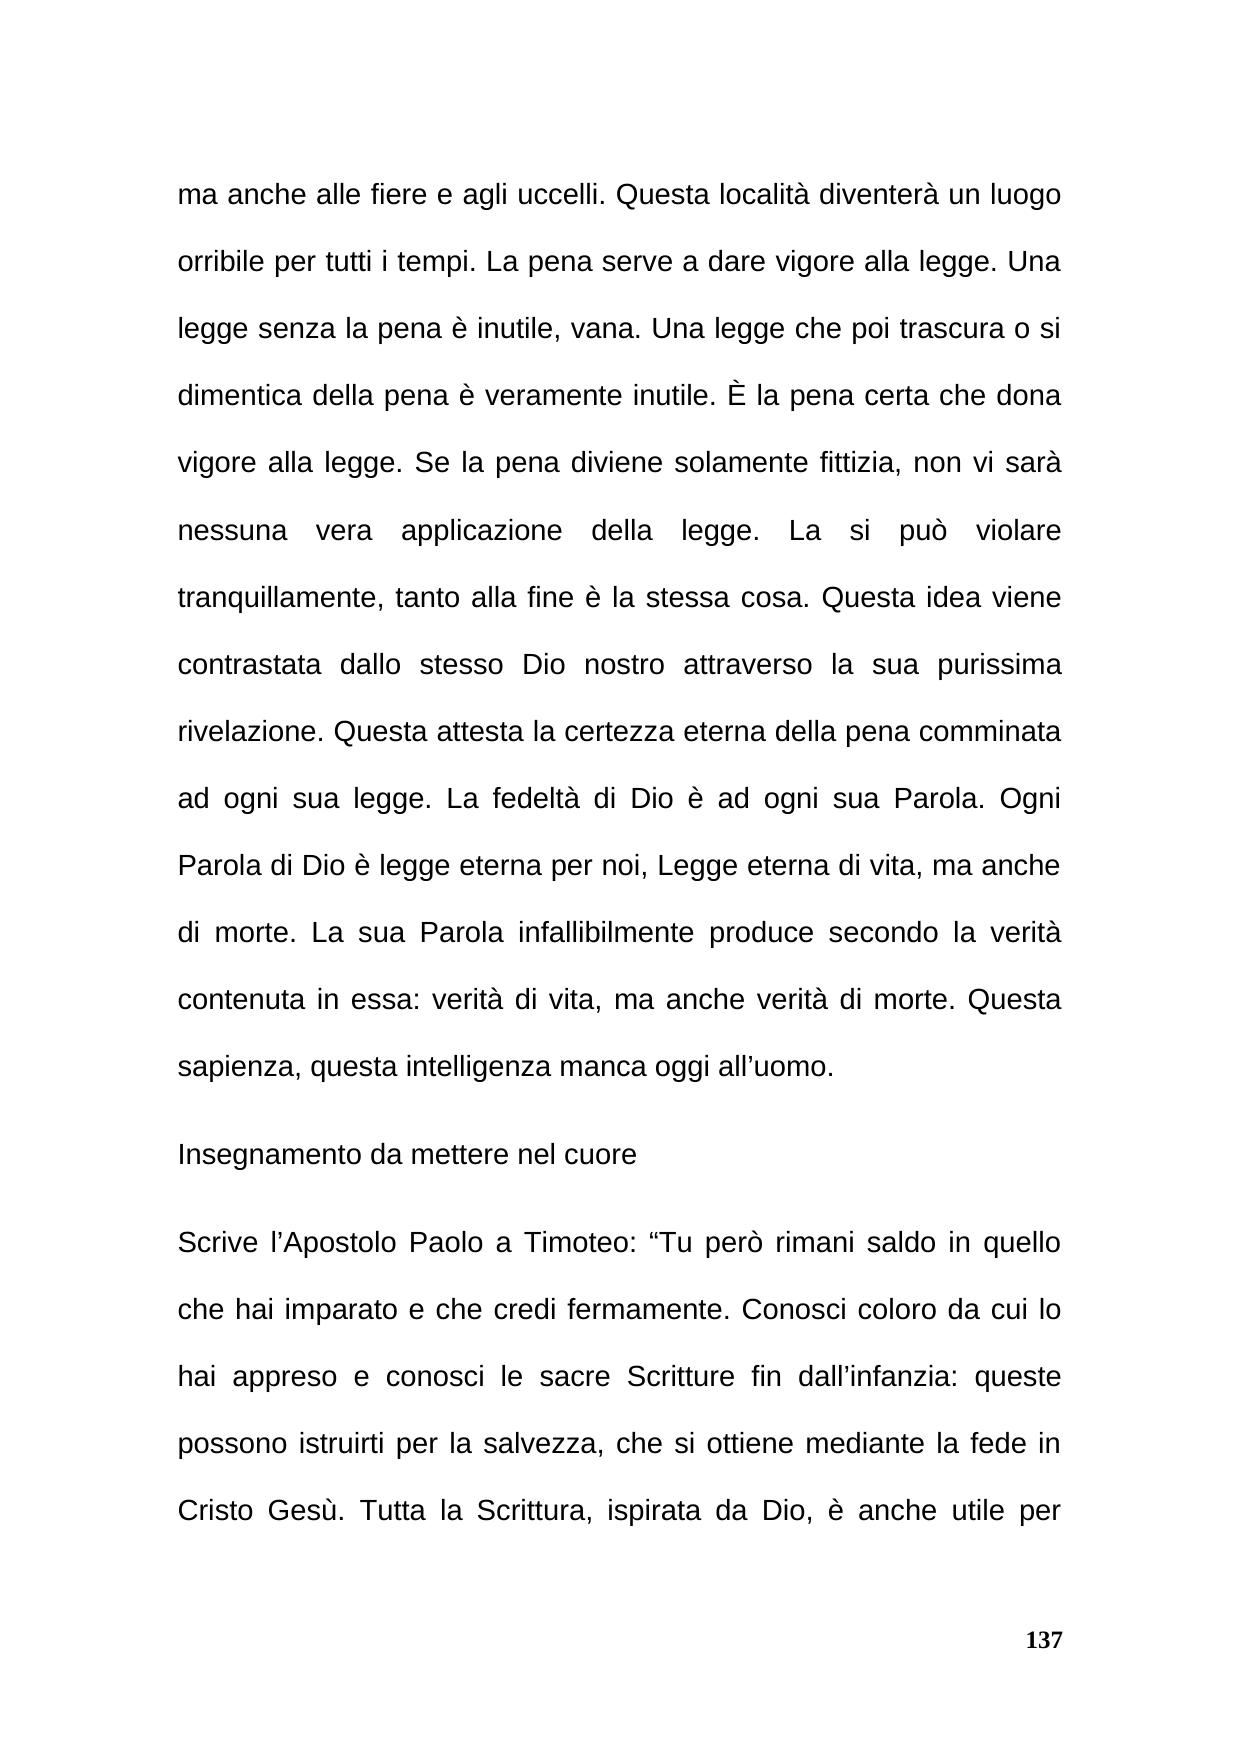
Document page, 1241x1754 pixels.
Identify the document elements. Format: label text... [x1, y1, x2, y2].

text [177, 177, 1063, 1083]
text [177, 1225, 1063, 1527]
text Insegnamento da mettere nel cuore [177, 1137, 1063, 1171]
